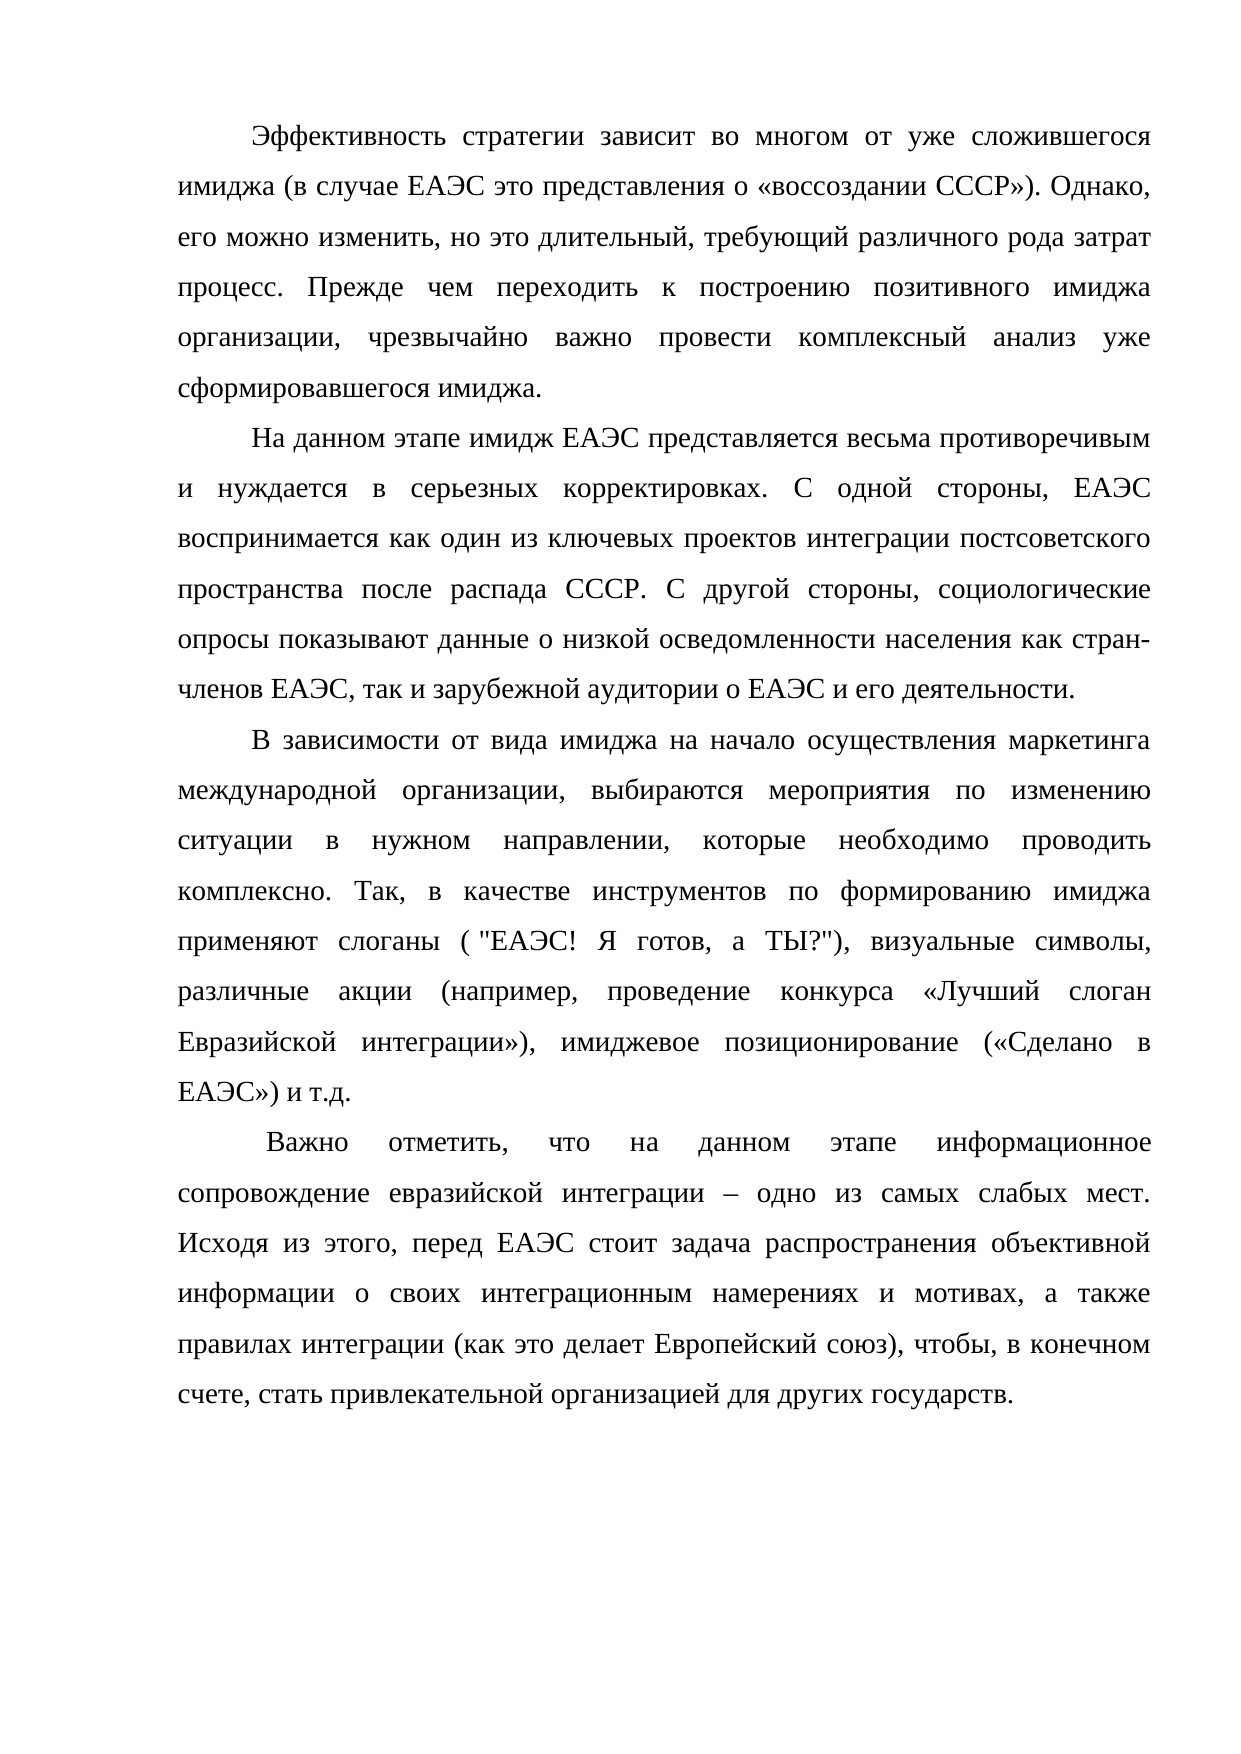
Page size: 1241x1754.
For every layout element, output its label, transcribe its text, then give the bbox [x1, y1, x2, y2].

text Важно отметить, что на данном этапе информационное сопровождение евразийской интеграции – одно из самых слабых мест. Исходя из этого, перед ЕАЭС стоит задача распространения объективной информации о своих интеграционным намерениях и мотивах, а также правилах интеграции (как это делает Европейский союз), чтобы, в конечном счете, стать привлекательной организацией для других государств. [177, 1124, 1152, 1409]
text В зависимости от вида имиджа на начало осуществления маркетинга международной организации, выбираются мероприятия по изменению ситуации в нужном направлении, которые необходимо проводить комплексно. Так, в качестве инструментов по формированию имиджа применяют слоганы ( "ЕАЭС! Я готов, а ТЫ?"), визуальные символы, различные акции (например, проведение конкурса «Лучший слоган Евразийской интеграции»), имиджевое позиционирование («Сделано в ЕАЭС») и т.д. [177, 722, 1152, 1108]
text Эффективность стратегии зависит во многом от уже сложившегося имиджа (в случае ЕАЭС это представления о «воссоздании СССР»). Однако, его можно изменить, но это длительный, требующий различного рода затрат процесс. Прежде чем переходить к построению позитивного имиджа организации, чрезвычайно важно провести комплексный анализ уже сформировавшегося имиджа. [177, 118, 1152, 403]
text На данном этапе имидж ЕАЭС представляется весьма противоречивым и нуждается в серьезных корректировках. С одной стороны, ЕАЭС воспринимается как один из ключевых проектов интеграции постсоветского пространства после распада СССР. С другой стороны, социологические опросы показывают данные о низкой осведомленности населения как стран-членов ЕАЭС, так и зарубежной аудитории о ЕАЭС и его деятельности. [177, 420, 1152, 705]
